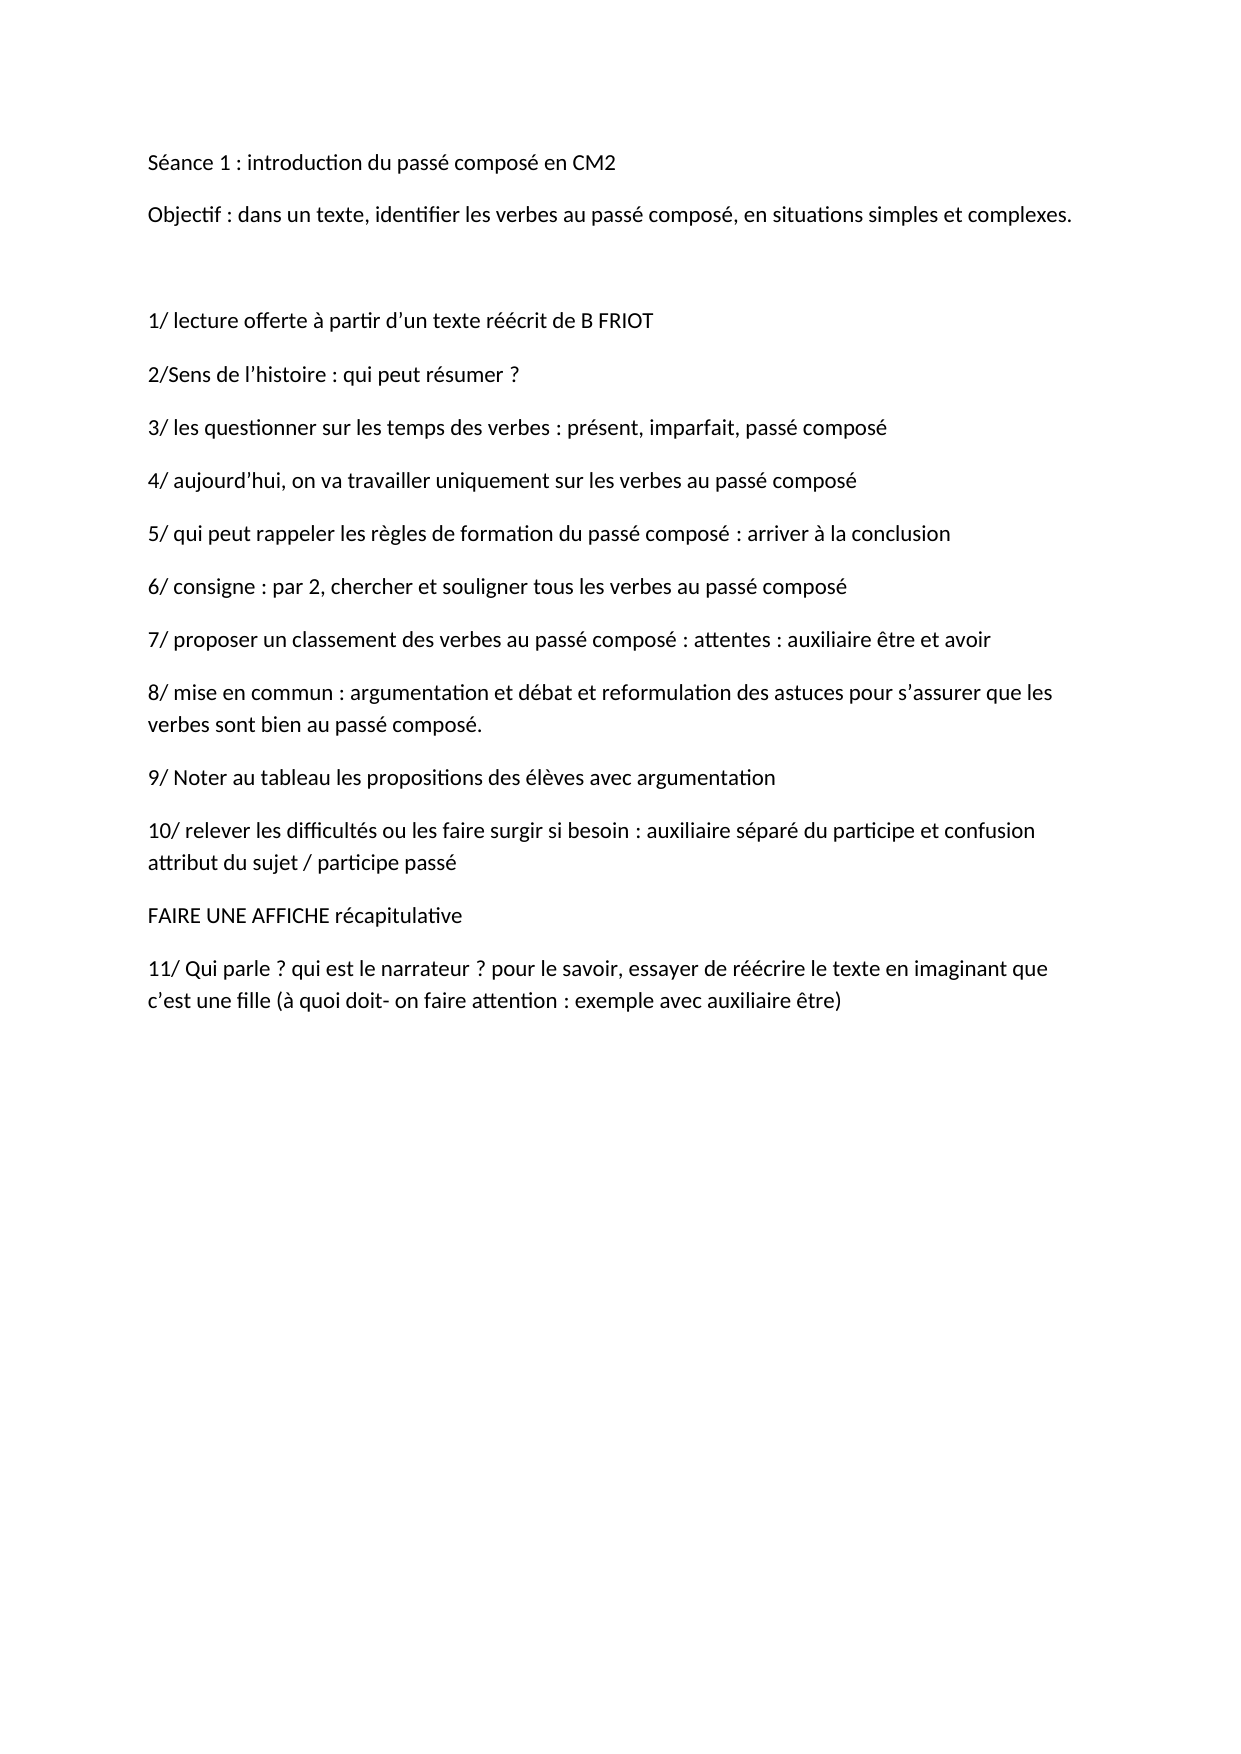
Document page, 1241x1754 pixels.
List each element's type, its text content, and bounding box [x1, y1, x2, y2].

text 10/ relever les difficultés ou les faire surgir si besoin : auxiliaire séparé du participe et confusion attribut du sujet / participe passé [148, 816, 1093, 876]
text 9/ Noter au tableau les propositions des élèves avec argumentation [148, 763, 1093, 791]
text 2/Sens de l’histoire : qui peut résumer ? [148, 360, 1093, 388]
text 3/ les questionner sur les temps des verbes : présent, imparfait, passé composé [148, 413, 1093, 441]
text Séance 1 : introduction du passé composé en CM2 [148, 148, 1093, 176]
text 4/ aujourd’hui, on va travailler uniquement sur les verbes au passé composé [148, 466, 1093, 494]
text 11/ Qui parle ? qui est le narrateur ? pour le savoir, essayer de réécrire le texte en imaginant que c’est une fille (à quoi doit- on faire attention : exemple avec auxiliaire être) [148, 954, 1093, 1014]
text 8/ mise en commun : argumentation et débat et reformulation des astuces pour s’assurer que les verbes sont bien au passé composé. [148, 678, 1093, 738]
text Objectif : dans un texte, identifier les verbes au passé composé, en situations simples et complexes. [148, 201, 1093, 229]
text 7/ proposer un classement des verbes au passé composé : attentes : auxiliaire être et avoir [148, 625, 1093, 653]
text FAIRE UNE AFFICHE récapitulative [148, 901, 1093, 929]
text 1/ lecture offerte à partir d’un texte réécrit de B FRIOT [148, 307, 1093, 335]
text 5/ qui peut rappeler les règles de formation du passé composé : arriver à la conclusion [148, 519, 1093, 547]
text 6/ consigne : par 2, chercher et souligner tous les verbes au passé composé [148, 572, 1093, 600]
